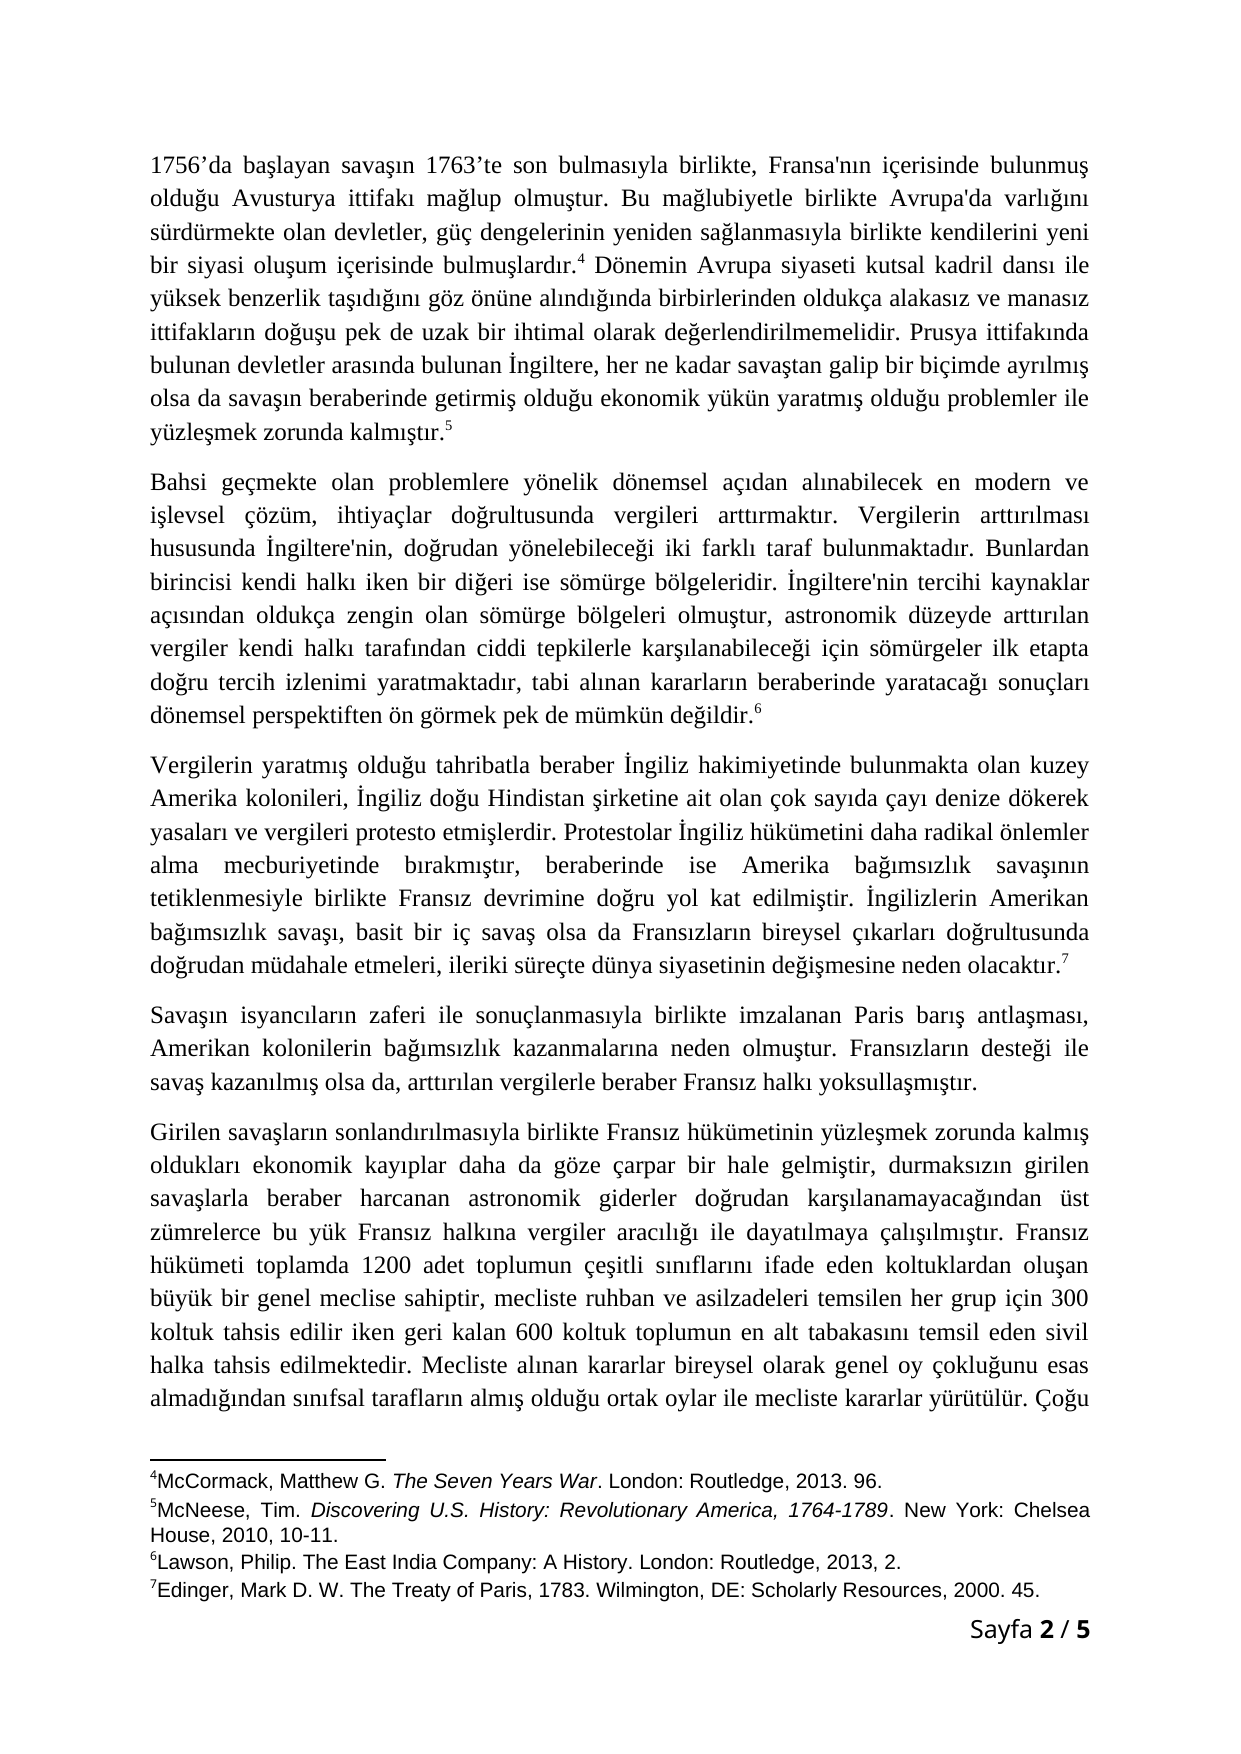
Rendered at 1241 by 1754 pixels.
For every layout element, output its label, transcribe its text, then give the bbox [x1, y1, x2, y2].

text Vergilerin yaratmış olduğu tahribatla beraber İngiliz hakimiyetinde bulunmakta olan kuzey Amerika kolonileri, İngiliz doğu Hindistan şirketine ait olan çok sayıda çayı denize dökerek yasaları ve vergileri protesto etmişlerdir. Protestolar İngiliz hükümetini daha radikal önlemler alma mecburiyetinde bırakmıştır, beraberinde ise Amerika bağımsızlık savaşının tetiklenmesiyle birlikte Fransız devrimine doğru yol kat edilmiştir. İngilizlerin Amerikan bağımsızlık savaşı, basit bir iç savaş olsa da Fransızların bireysel çıkarları doğrultusunda doğrudan müdahale etmeleri, ileriki süreçte dünya siyasetinin değişmesine neden olacaktır. [150, 750, 1090, 979]
text 1756’da başlayan savaşın 1763’te son bulmasıyla birlikte, Fransa'nın içerisinde bulunmuş olduğu Avusturya ittifakı mağlup olmuştur. Bu mağlubiyetle birlikte Avrupa'da varlığını sürdürmekte olan devletler, güç dengelerinin yeniden sağlanmasıyla birlikte kendilerini yeni bir siyasi oluşum içerisinde bulmuşlardır. Dönemin Avrupa siyaseti kutsal kadril dansı ile yüksek benzerlik taşıdığını göz önüne alındığında birbirlerinden oldukça alakasız ve manasız ittifakların doğuşu pek de uzak bir ihtimal olarak değerlendirilmemelidir. Prusya ittifakında bulunan devletler arasında bulunan İngiltere, her ne kadar savaştan galip bir biçimde ayrılmış olsa da savaşın beraberinde getirmiş olduğu ekonomik yükün yaratmış olduğu problemler ile yüzleşmek zorunda kalmıştır. [150, 150, 1090, 445]
text Savaşın isyancıların zaferi ile sonuçlanmasıyla birlikte imzalanan Paris barış antlaşması, Amerikan kolonilerin bağımsızlık kazanmalarına neden olmuştur. Fransızların desteği ile savaş kazanılmış olsa da, arttırılan vergilerle beraber Fransız halkı yoksullaşmıştır. [150, 1000, 1090, 1095]
text Bahsi geçmekte olan problemlere yönelik dönemsel açıdan alınabilecek en modern ve işlevsel çözüm, ihtiyaçlar doğrultusunda vergileri arttırmaktır. Vergilerin arttırılması hususunda İngiltere'nin, doğrudan yönelebileceği iki farklı taraf bulunmaktadır. Bunlardan birincisi kendi halkı iken bir diğeri ise sömürge bölgeleridir. İngiltere'nin tercihi kaynaklar açısından oldukça zengin olan sömürge bölgeleri olmuştur, astronomik düzeyde arttırılan vergiler kendi halkı tarafından ciddi tepkilerle karşılanabileceği için sömürgeler ilk etapta doğru tercih izlenimi yaratmaktadır, tabi alınan kararların beraberinde yaratacağı sonuçları dönemsel perspektiften ön görmek pek de mümkün değildir. [150, 467, 1090, 729]
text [150, 1117, 1090, 1412]
